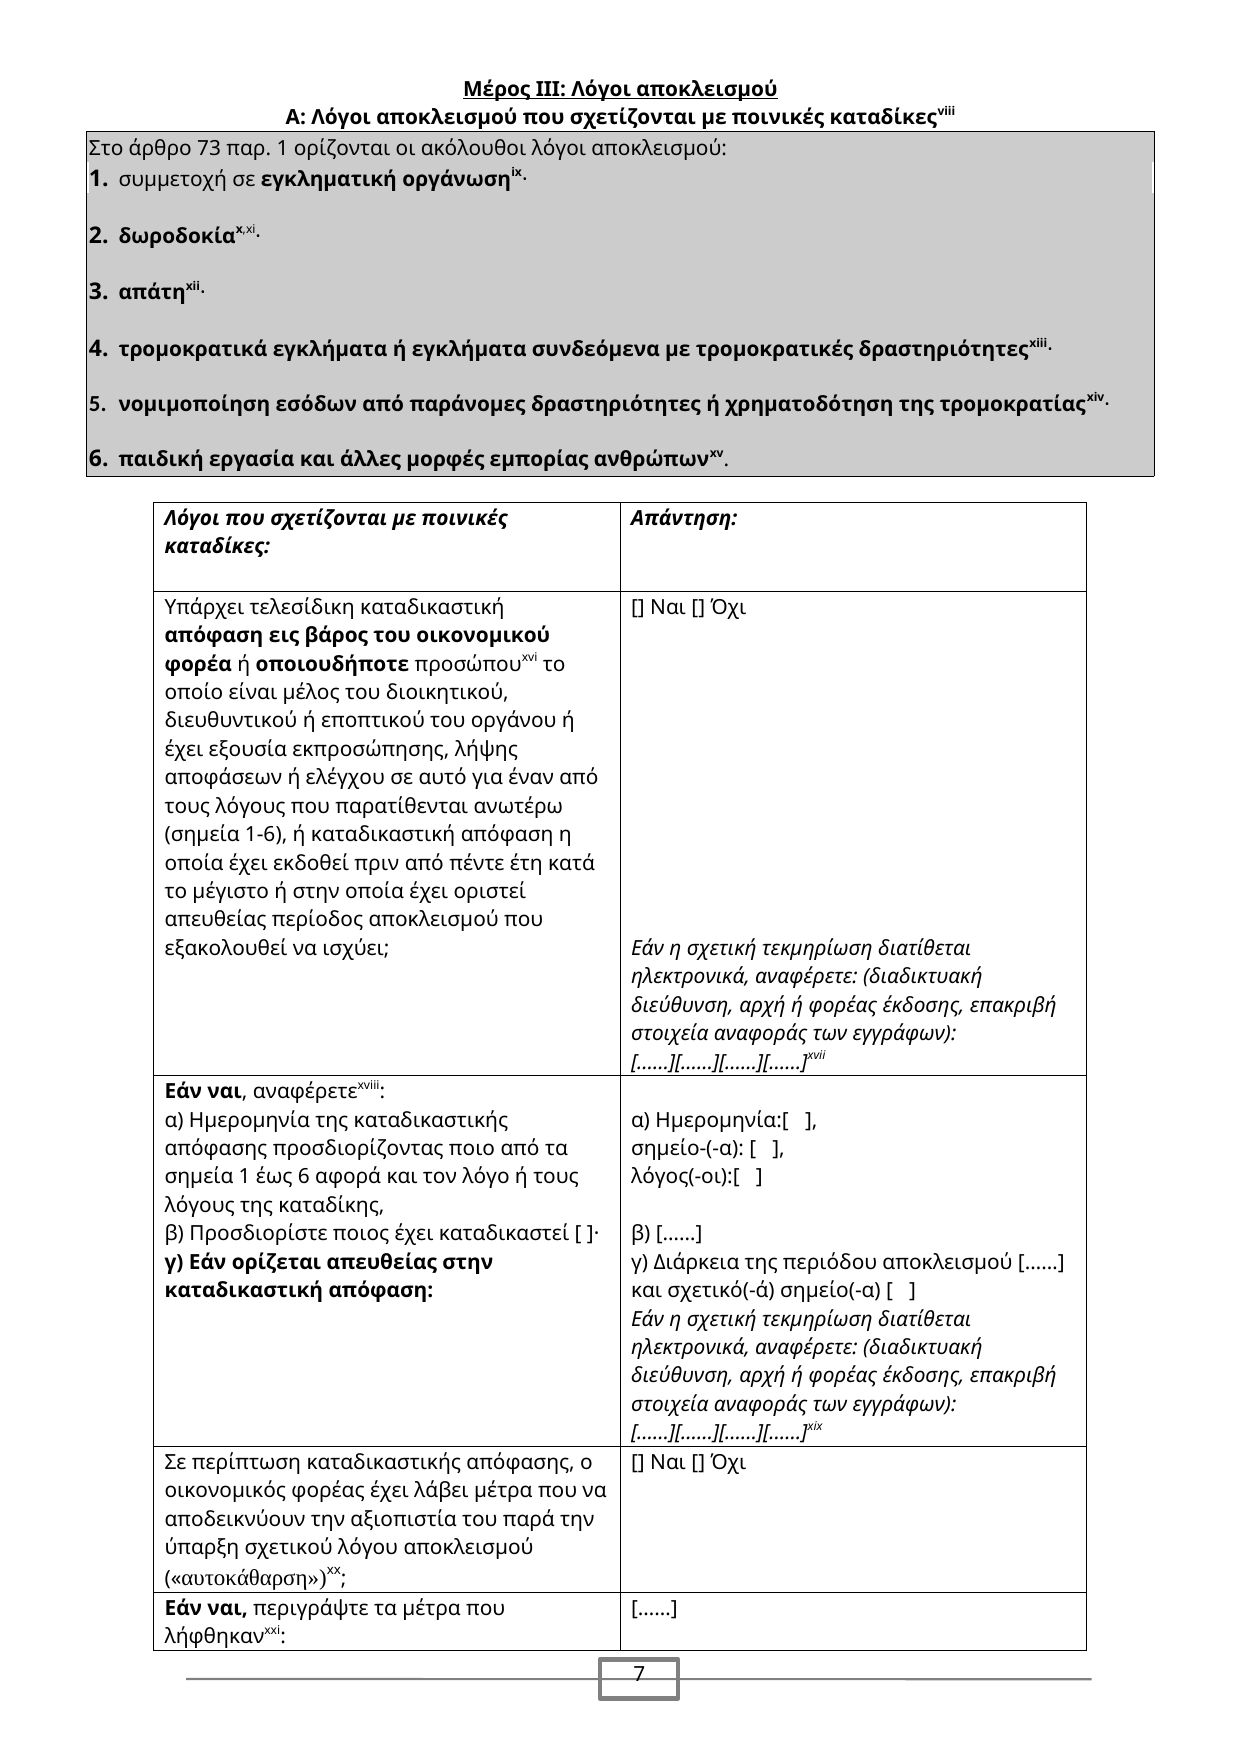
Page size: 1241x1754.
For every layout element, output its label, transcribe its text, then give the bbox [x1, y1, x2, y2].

text Μέρος III: Λόγοι αποκλεισμού [89, 74, 1152, 102]
list δωροδοκία,· [87, 216, 1154, 250]
list τρομοκρατικά εγκλήματα ή εγκλήματα συνδεόμενα με τρομοκρατικές δραστηριότητες· [87, 329, 1154, 363]
table_cell Σε περίπτωση καταδικαστικής απόφασης, ο οικονομικός φορέας έχει λάβει μέτρα που να αποδεικνύουν την αξιοπιστία του παρά την ύπαρξη σχετικού λόγου αποκλεισμού («αυτοκάθαρση»); [154, 1447, 620, 1592]
list συμμετοχή σε εγκληματική οργάνωση· [89, 162, 1152, 193]
table_cell [] Ναι [] Όχι [621, 1447, 1086, 1592]
list νομιμοποίηση εσόδων από παράνομες δραστηριότητες ή χρηματοδότηση της τρομοκρατίας· [87, 386, 1154, 417]
list απάτη· [87, 273, 1154, 307]
list παιδική εργασία και άλλες μορφές εμπορίας ανθρώπων. [87, 440, 1154, 476]
table_header Λόγοι που σχετίζονται με ποινικές καταδίκες: [154, 503, 620, 591]
text Α: Λόγοι αποκλεισμού που σχετίζονται με ποινικές καταδίκες [89, 102, 1152, 131]
table_header Απάντηση: [621, 503, 1086, 591]
table_cell [] Ναι [] Όχι Εάν η σχετική τεκμηρίωση διατίθεται ηλεκτρονικά, αναφέρετε: (διαδικτυακή διεύθυνση, αρχή ή φορέας έκδοσης, επακριβή στοιχεία αναφοράς των εγγράφων): [……][……][……][……] [621, 592, 1086, 1075]
table_cell [……] [621, 1593, 1086, 1650]
table_cell α) Ημερομηνία:[ ], σημείο-(-α): [ ], λόγος(-οι):[ ] β) [……] γ) Διάρκεια της περιόδου αποκλεισμού [……] και σχετικό(-ά) σημείο(-α) [ ] Εάν η σχετική τεκμηρίωση διατίθεται ηλεκτρονικά, αναφέρετε: (διαδικτυακή διεύθυνση, αρχή ή φορέας έκδοσης, επακριβή στοιχεία αναφοράς των εγγράφων): [……][……][……][……] [621, 1076, 1086, 1446]
table_cell Εάν ναι, αναφέρετε: α) Ημερομηνία της καταδικαστικής απόφασης προσδιορίζοντας ποιο από τα σημεία 1 έως 6 αφορά και τον λόγο ή τους λόγους της καταδίκης, β) Προσδιορίστε ποιος έχει καταδικαστεί [ ]· γ) Εάν ορίζεται απευθείας στην καταδικαστική απόφαση: [154, 1076, 620, 1446]
table_cell Υπάρχει τελεσίδικη καταδικαστική απόφαση εις βάρος του οικονομικού φορέα ή οποιουδήποτε προσώπου το οποίο είναι μέλος του διοικητικού, διευθυντικού ή εποπτικού του οργάνου ή έχει εξουσία εκπροσώπησης, λήψης αποφάσεων ή ελέγχου σε αυτό για έναν από τους λόγους που παρατίθενται ανωτέρω (σημεία 1-6), ή καταδικαστική απόφαση η οποία έχει εκδοθεί πριν από πέντε έτη κατά το μέγιστο ή στην οποία έχει οριστεί απευθείας περίοδος αποκλεισμού που εξακολουθεί να ισχύει; [154, 592, 620, 1075]
text Στο άρθρο 73 παρ. 1 ορίζονται οι ακόλουθοι λόγοι αποκλεισμού: [87, 132, 1154, 162]
table_cell Εάν ναι, περιγράψτε τα μέτρα που λήφθηκαν: [154, 1593, 620, 1650]
